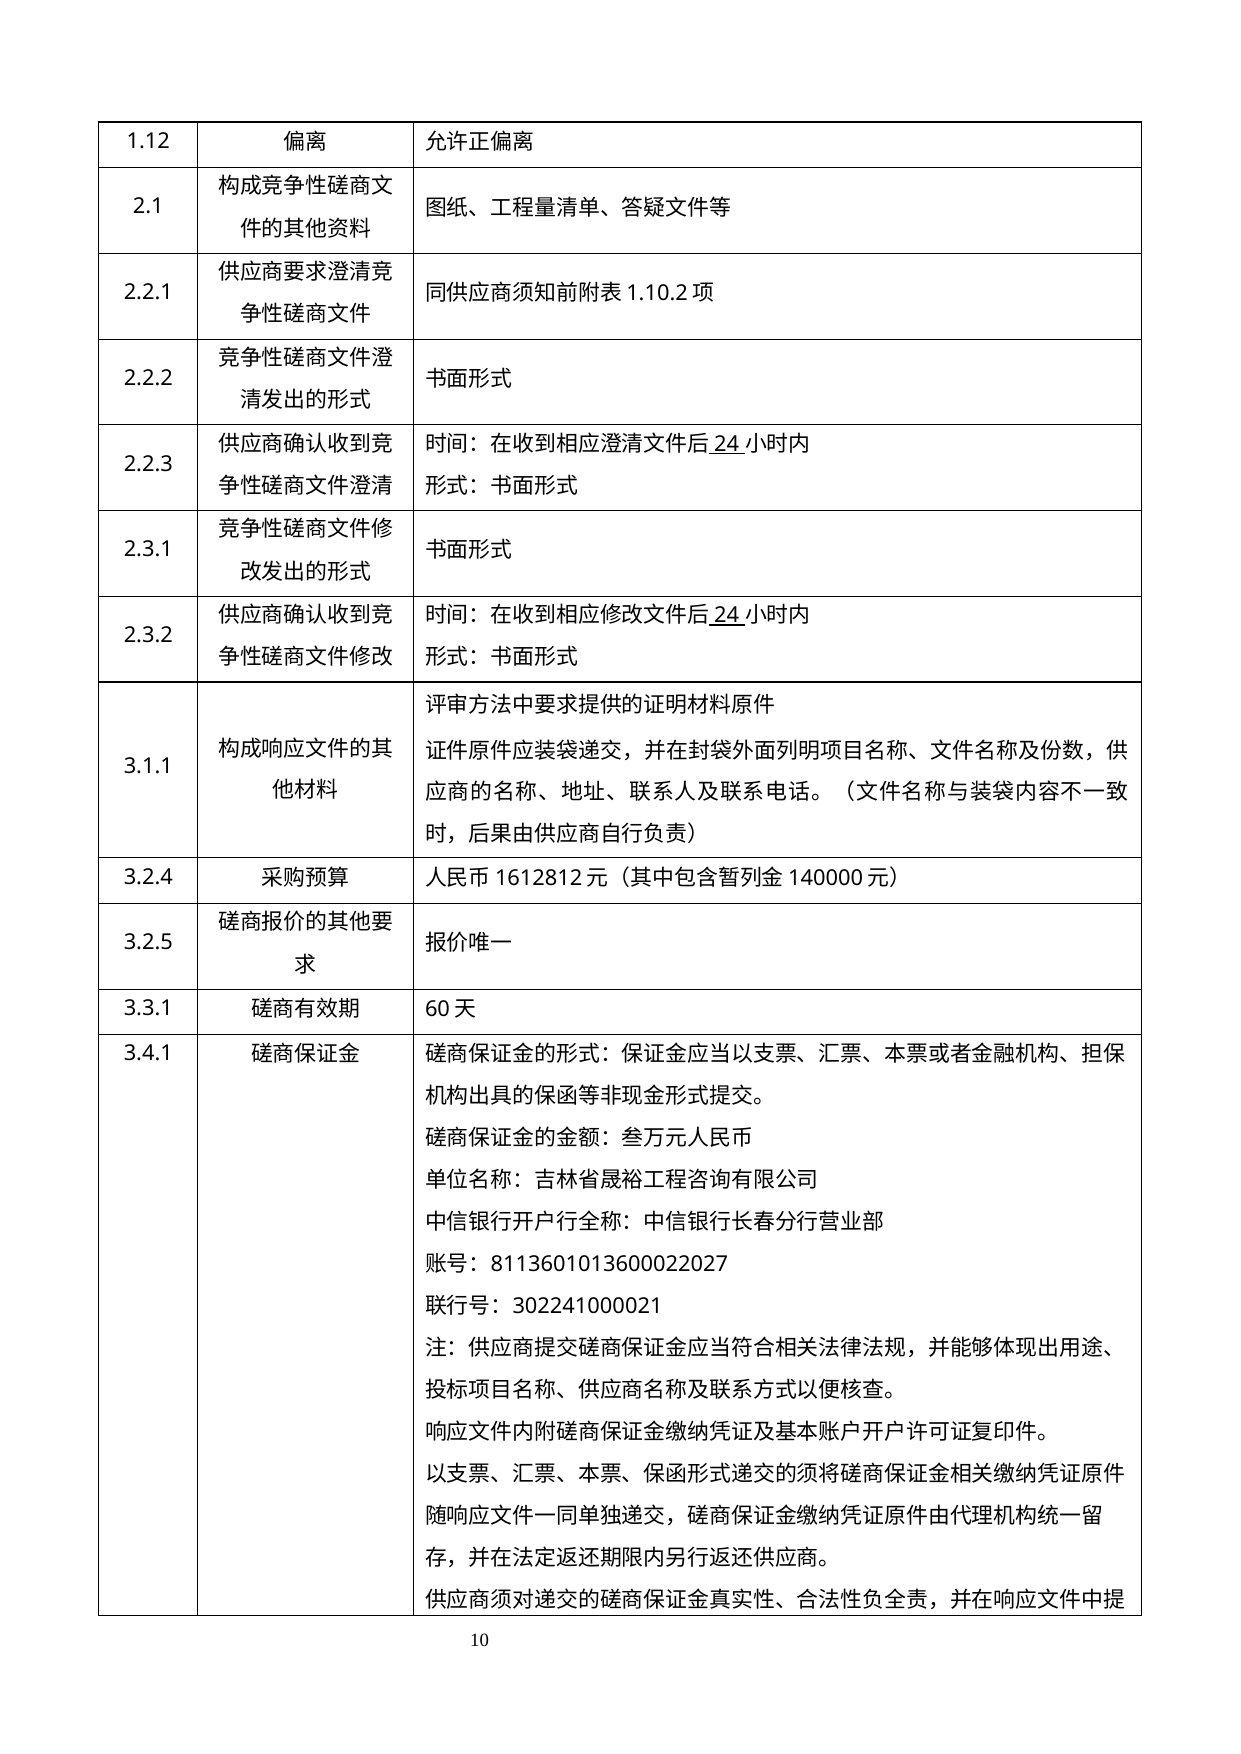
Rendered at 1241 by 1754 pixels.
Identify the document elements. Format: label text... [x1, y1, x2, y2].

table_cell 3.4.1 [99, 1035, 197, 1614]
table_cell 书面形式 [414, 340, 1141, 424]
table_cell 磋商有效期 [198, 990, 413, 1034]
table_cell 图纸、工程量清单、答疑文件等 [414, 168, 1141, 253]
table_cell 2.3.2 [99, 597, 197, 681]
table_cell 2.3.1 [99, 511, 197, 596]
table_cell 人民币1612812元（其中包含暂列金140000元） [414, 858, 1141, 903]
table_cell 3.3.1 [99, 990, 197, 1034]
table_cell 3.2.5 [99, 904, 197, 989]
table_cell 书面形式 [414, 511, 1141, 596]
table_cell 报价唯一 [414, 904, 1141, 989]
table_cell 2.2.3 [99, 425, 197, 510]
table_cell 磋商保证金 [198, 1035, 413, 1614]
table_cell 供应商确认收到竞争性磋商文件澄清 [198, 425, 413, 510]
table_cell 时间：在收到相应澄清文件后 24 小时内 形式：书面形式 [414, 425, 1141, 510]
table_cell 偏离 [198, 123, 413, 167]
table_cell 2.2.1 [99, 254, 197, 338]
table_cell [414, 1035, 1141, 1614]
table_cell 3.1.1 [99, 683, 197, 857]
table_cell 构成响应文件的其他材料 [198, 683, 413, 857]
table_cell 60天 [414, 990, 1141, 1034]
table_cell 允许正偏离 [414, 123, 1141, 167]
table_cell 3.2.4 [99, 858, 197, 903]
table_cell 时间：在收到相应修改文件后 24 小时内 形式：书面形式 [414, 597, 1141, 681]
table_cell 竞争性磋商文件修改发出的形式 [198, 511, 413, 596]
table_cell 同供应商须知前附表1.10.2项 [414, 254, 1141, 338]
table_cell 竞争性磋商文件澄清发出的形式 [198, 340, 413, 424]
table_cell 构成竞争性磋商文件的其他资料 [198, 168, 413, 253]
table_cell 磋商报价的其他要求 [198, 904, 413, 989]
table_cell 供应商要求澄清竞争性磋商文件 [198, 254, 413, 338]
table_cell 采购预算 [198, 858, 413, 903]
table_cell 评审方法中要求提供的证明材料原件 证件原件应装袋递交，并在封袋外面列明项目名称、文件名称及份数，供应商的名称、地址、联系人及联系电话。（文件名称与装袋内容不一致时，后果由供应商自行负责） [414, 683, 1141, 857]
table_cell 供应商确认收到竞争性磋商文件修改 [198, 597, 413, 681]
table_cell 1.12 [99, 123, 197, 167]
table_cell 2.1 [99, 168, 197, 253]
table_cell 2.2.2 [99, 340, 197, 424]
